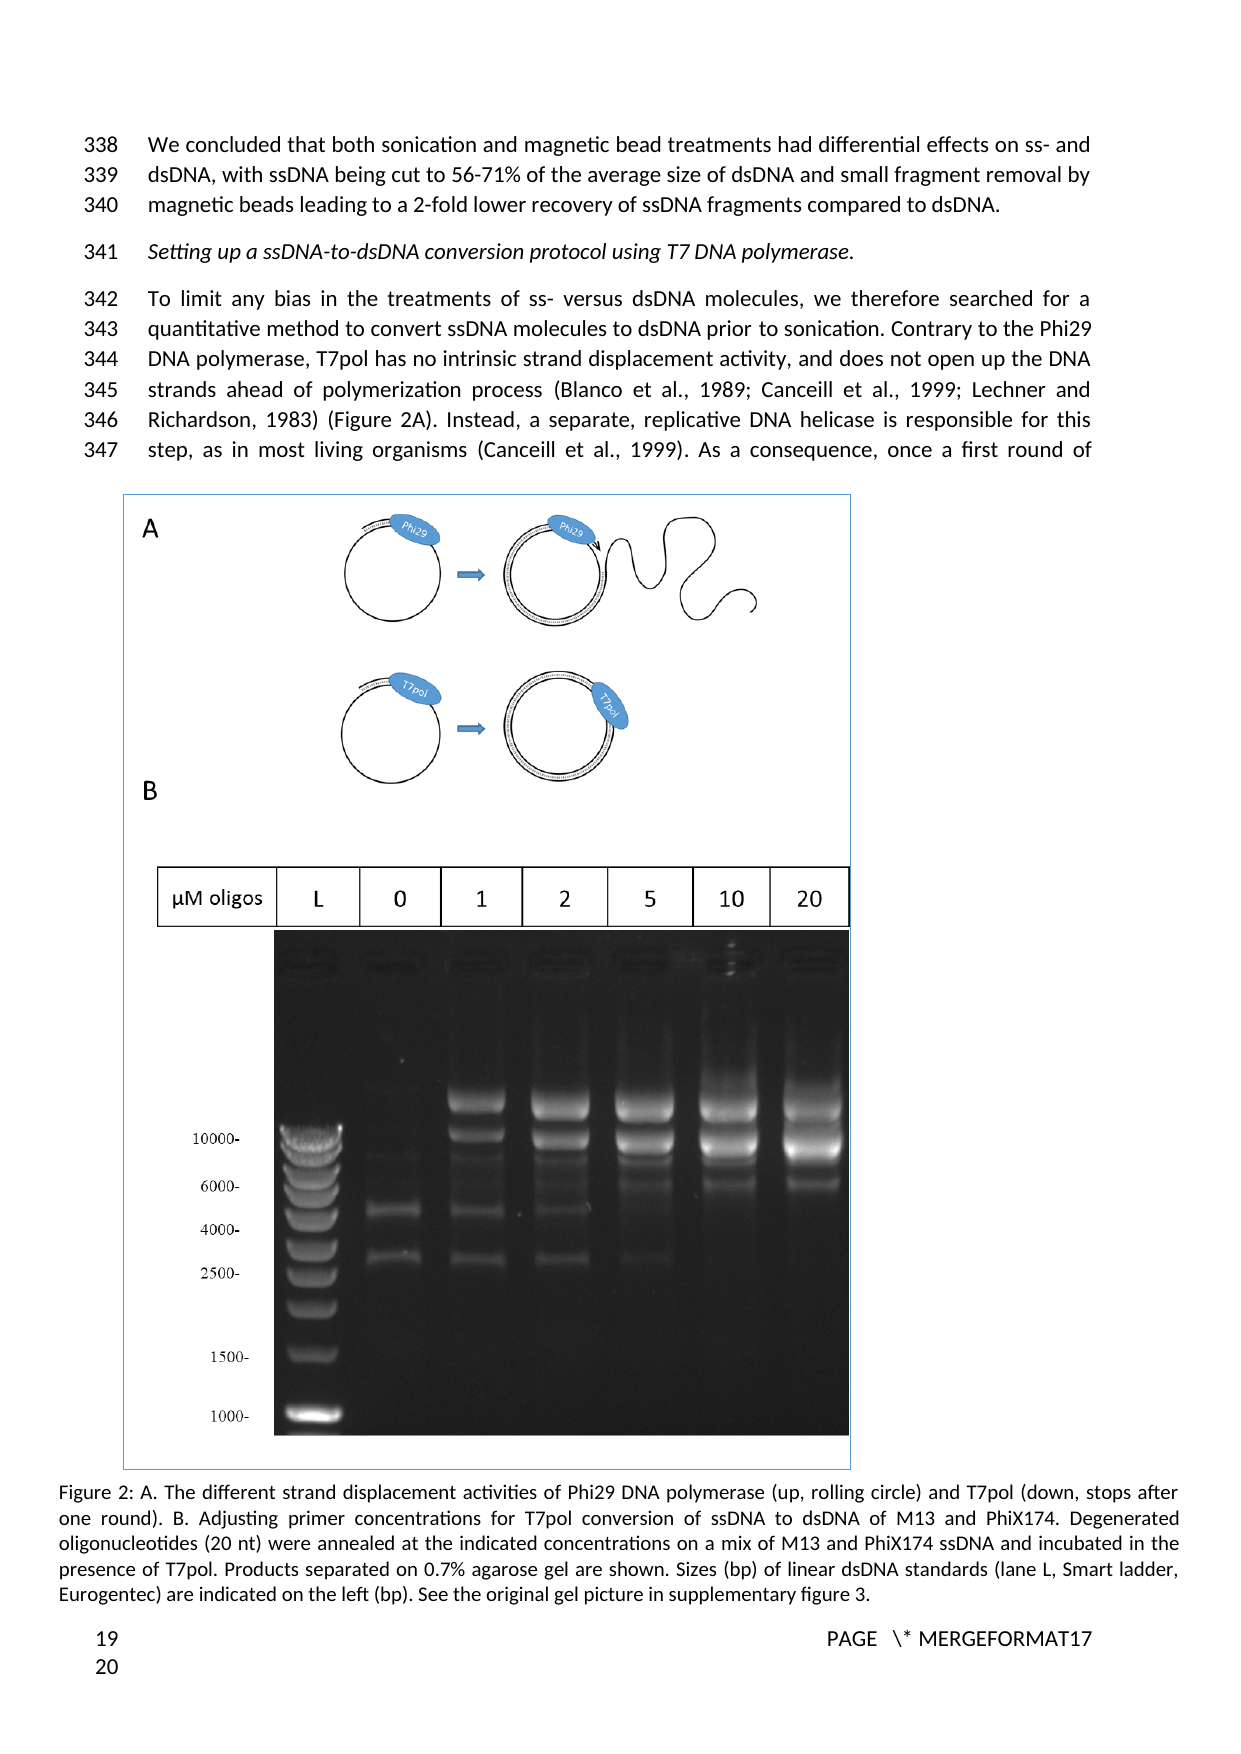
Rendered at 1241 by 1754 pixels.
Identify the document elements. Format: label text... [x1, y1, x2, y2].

text To limit any bias in the treatments of ss- versus dsDNA molecules, we therefore searched for a quantitative method to convert ssDNA molecules to dsDNA prior to sonication. Contrary to the Phi29 DNA polymerase, T7pol has no intrinsic strand displacement activity, and does not open up the DNA strands ahead of polymerization process (Blanco et al., 1989; Canceill et al., 1999; Lechner and Richardson, 1983) (Figure 2A). Instead, a separate, replicative DNA helicase is responsible for this step, as in most living organisms (Canceill et al., 1999). As a consequence, once a first round of replication has been completed on a circular ssDNA molecule, T7pol stops and unloads, therefore preventing DNA overamplification. [148, 284, 1092, 463]
text Setting up a ssDNA-to-dsDNA conversion protocol using T7 DNA polymerase. [148, 237, 1092, 265]
picture [124, 495, 850, 1469]
text We concluded that both sonication and magnetic bead treatments had differential effects on ss- and dsDNA, with ssDNA being cut to 56-71% of the average size of dsDNA and small fragment removal by magnetic beads leading to a 2-fold lower recovery of ssDNA fragments compared to dsDNA. [148, 130, 1092, 218]
